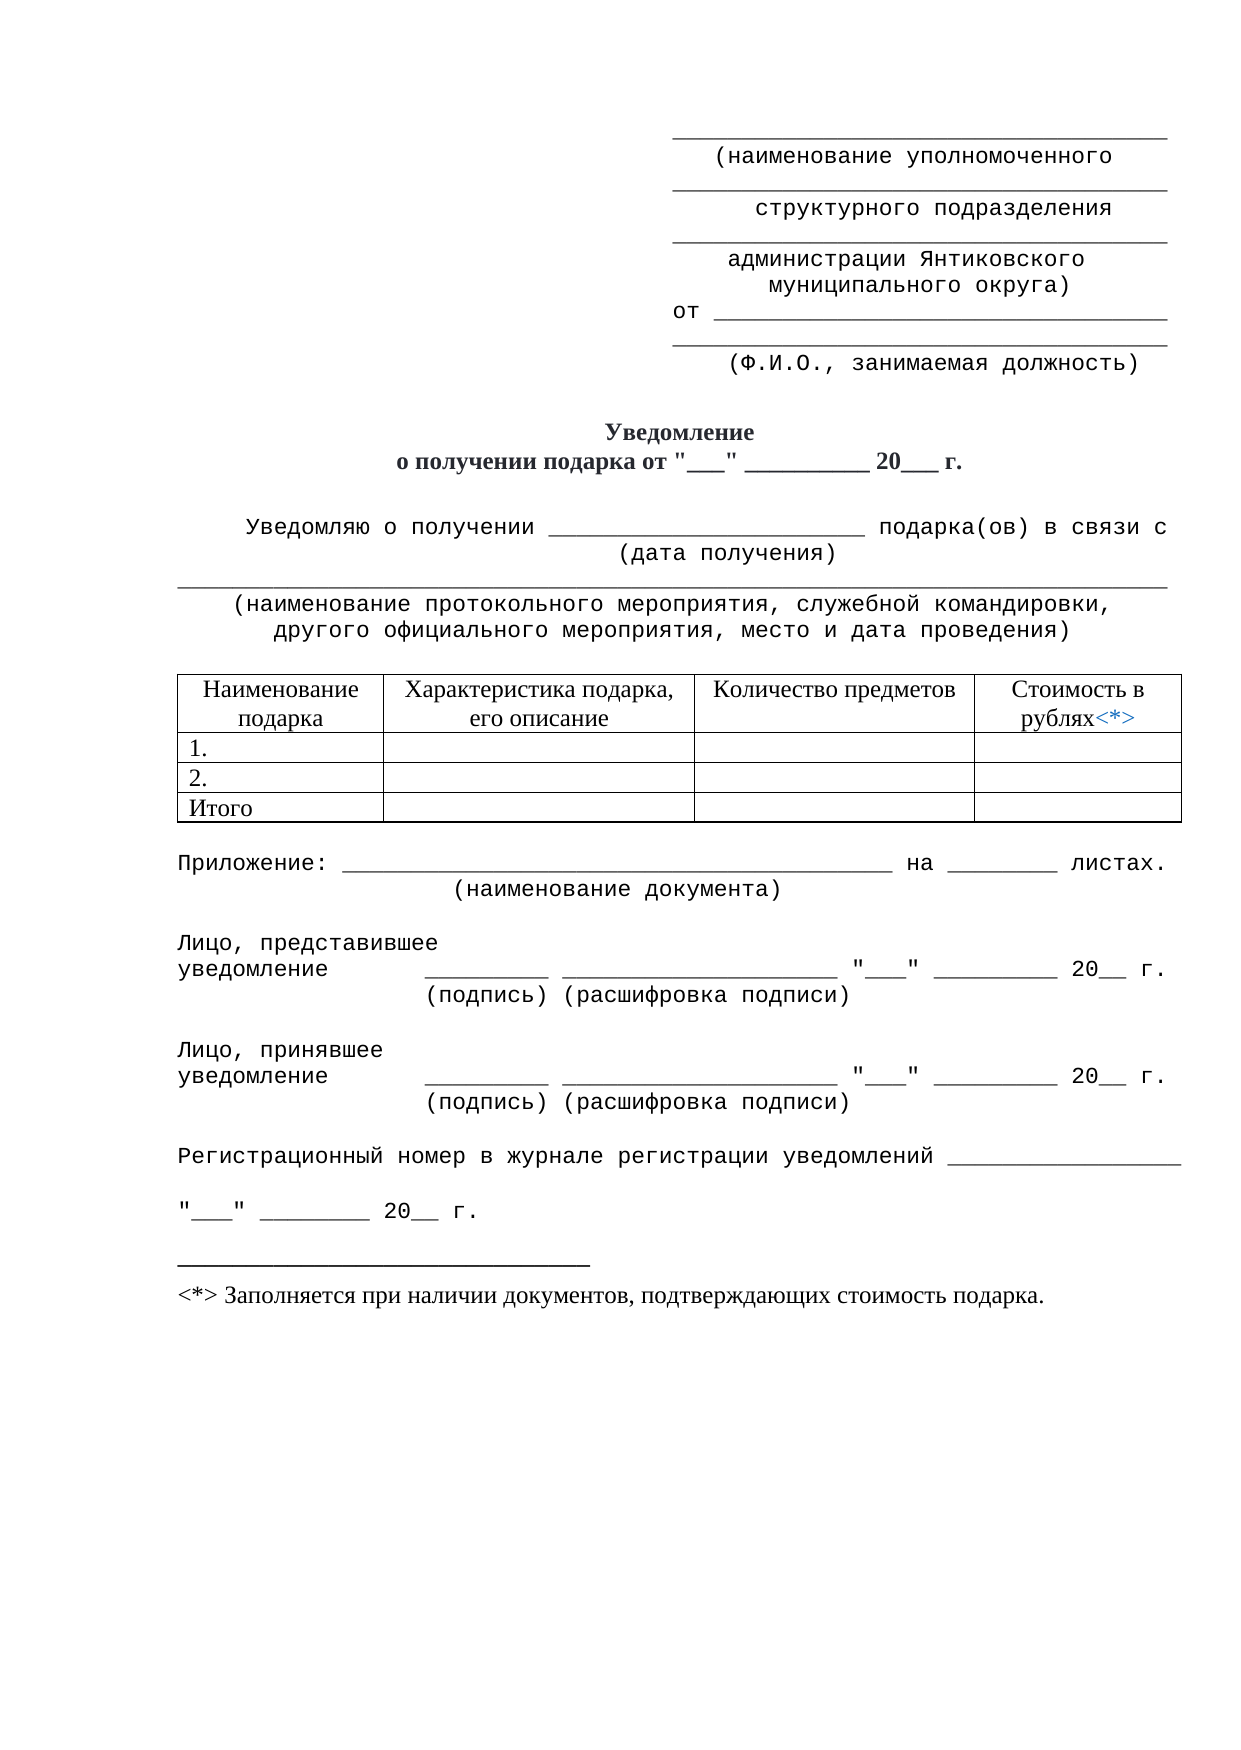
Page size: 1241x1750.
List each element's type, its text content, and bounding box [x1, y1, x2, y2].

table_cell [384, 763, 694, 792]
text уведомление _________ ____________________ "___" _________ 20__ г. [177, 958, 1181, 984]
text ────────────────────────────── [177, 1254, 1181, 1280]
text (Ф.И.О., занимаемая должность) [177, 352, 1181, 377]
text ________________________________________________________________________ [177, 567, 1181, 593]
table_cell [975, 763, 1181, 792]
text муниципального округа) [177, 274, 1181, 300]
table_cell [695, 793, 974, 821]
text администрации Янтиковского [177, 248, 1181, 274]
table_header Характеристика подарка, его описание [384, 675, 694, 732]
text Приложение: ________________________________________ на ________ листах. [177, 851, 1181, 877]
text (подпись) (расшифровка подписи) [177, 1090, 1181, 1116]
text другого официального мероприятия, место и дата проведения) [177, 619, 1181, 645]
text ____________________________________ [177, 222, 1181, 248]
table_cell 2. [178, 763, 383, 792]
text Уведомление о получении подарка от "___" __________ 20___ г. [177, 417, 1181, 475]
text (подпись) (расшифровка подписи) [177, 984, 1181, 1009]
text (наименование уполномоченного [177, 144, 1181, 170]
table_cell [695, 733, 974, 762]
table_header Наименование подарка [178, 675, 383, 732]
text Лицо, представившее [177, 932, 1181, 958]
text (наименование протокольного мероприятия, служебной командировки, [177, 593, 1181, 619]
text <*> Заполняется при наличии документов, подтверждающих стоимость подарка. [177, 1280, 1181, 1309]
text ____________________________________ [177, 326, 1181, 352]
table_cell [975, 733, 1181, 762]
text (дата получения) [177, 541, 1181, 567]
text от _________________________________ [177, 300, 1181, 326]
text (наименование документа) [177, 877, 1181, 903]
table_header Стоимость в рублях<*> [975, 675, 1181, 732]
text структурного подразделения [177, 196, 1181, 222]
text Лицо, принявшее [177, 1038, 1181, 1064]
table_cell Итого [178, 793, 383, 821]
text Уведомляю о получении _______________________ подарка(ов) в связи с [177, 515, 1181, 541]
table_cell [384, 733, 694, 762]
text ____________________________________ [177, 118, 1181, 144]
table_cell [975, 793, 1181, 821]
table_cell 1. [178, 733, 383, 762]
text ____________________________________ [177, 170, 1181, 196]
table_cell [384, 793, 694, 821]
text уведомление _________ ____________________ "___" _________ 20__ г. [177, 1064, 1181, 1090]
table_header Количество предметов [695, 675, 974, 732]
text "___" ________ 20__ г. [177, 1199, 1181, 1226]
table_cell [695, 763, 974, 792]
text Регистрационный номер в журнале регистрации уведомлений _________________ [177, 1145, 1181, 1171]
